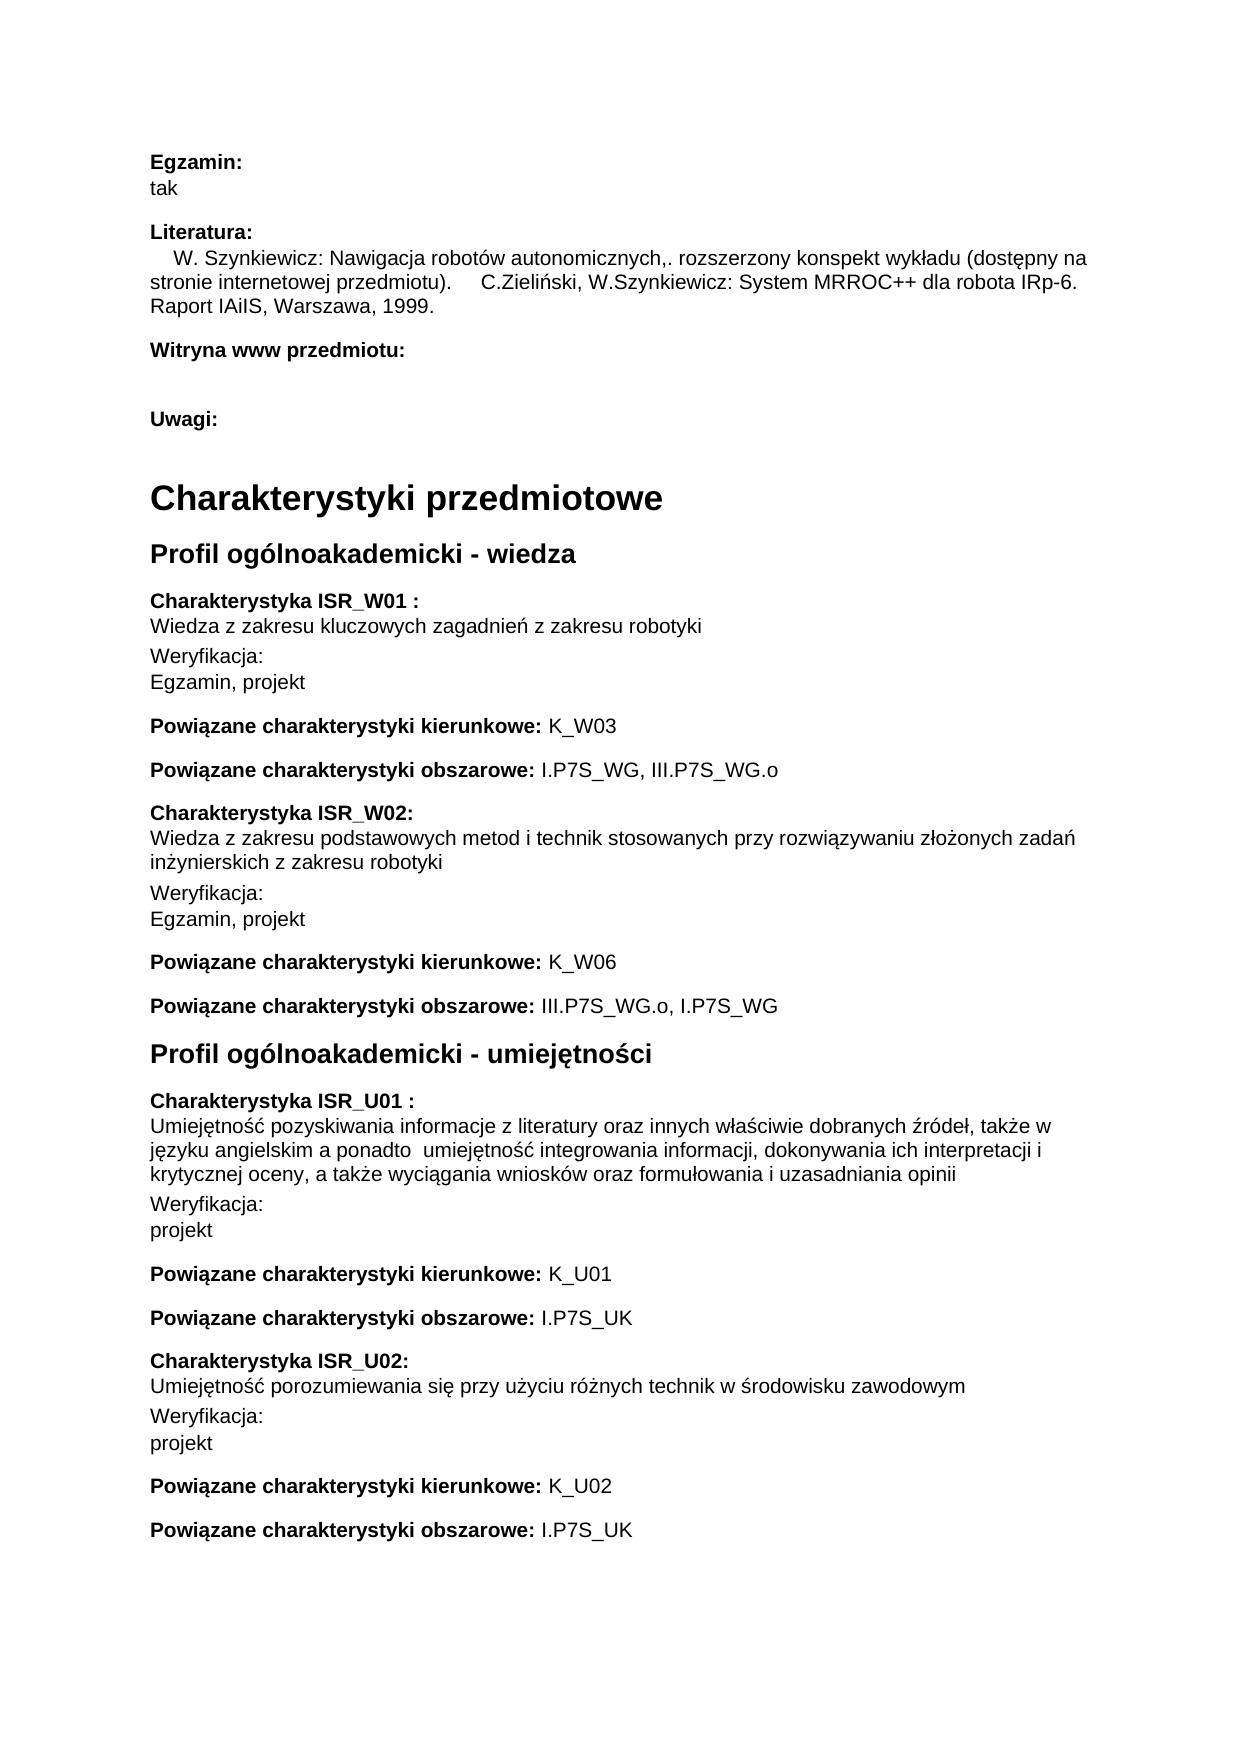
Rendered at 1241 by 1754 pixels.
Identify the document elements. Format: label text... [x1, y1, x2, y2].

text Charakterystyka ISR_U01 : [150, 1089, 1090, 1113]
text Powiązane charakterystyki kierunkowe: K_W03 [150, 714, 1090, 738]
text Umiejętność porozumiewania się przy użyciu różnych technik w środowisku zawodowym [150, 1374, 1090, 1398]
text projekt [150, 1218, 1090, 1242]
text Powiązane charakterystyki kierunkowe: K_U02 [150, 1474, 1090, 1498]
text Powiązane charakterystyki kierunkowe: K_U01 [150, 1262, 1090, 1286]
text Wiedza z zakresu kluczowych zagadnień z zakresu robotyki [150, 614, 1090, 638]
subtitle Profil ogólnoakademicki - umiejętności [150, 1038, 1090, 1069]
text Egzamin: [150, 150, 1090, 174]
text Powiązane charakterystyki obszarowe: I.P7S_WG, III.P7S_WG.o [150, 757, 1090, 781]
text Witryna www przedmiotu: [150, 337, 1090, 361]
text Powiązane charakterystyki obszarowe: III.P7S_WG.o, I.P7S_WG [150, 994, 1090, 1018]
subtitle Charakterystyki przedmiotowe [150, 477, 1090, 518]
text Powiązane charakterystyki kierunkowe: K_W06 [150, 950, 1090, 974]
text W. Szynkiewicz: Nawigacja robotów autonomicznych,. rozszerzony konspekt wykładu (dostępny na stronie internetowej przedmiotu). C.Zieliński, W.Szynkiewicz: System MRROC++ dla robota IRp-6. Raport IAiIS, Warszawa, 1999. [150, 246, 1090, 318]
text Powiązane charakterystyki obszarowe: I.P7S_UK [150, 1305, 1090, 1329]
text Weryfikacja: [150, 1192, 1090, 1216]
text Weryfikacja: [150, 1404, 1090, 1428]
text Literatura: [150, 220, 1090, 244]
text tak [150, 176, 1090, 200]
text Weryfikacja: [150, 644, 1090, 668]
text Charakterystyka ISR_W01 : [150, 589, 1090, 613]
text projekt [150, 1430, 1090, 1454]
text Weryfikacja: [150, 880, 1090, 904]
text Egzamin, projekt [150, 670, 1090, 694]
text Wiedza z zakresu podstawowych metod i technik stosowanych przy rozwiązywaniu złożonych zadań inżynierskich z zakresu robotyki [150, 826, 1090, 874]
text Egzamin, projekt [150, 906, 1090, 930]
text Umiejętność pozyskiwania informacje z literatury oraz innych właściwie dobranych źródeł, także w języku angielskim a ponadto umiejętność integrowania informacji, dokonywania ich interpretacji i krytycznej oceny, a także wyciągania wniosków oraz formułowania i uzasadniania opinii [150, 1114, 1090, 1186]
text Charakterystyka ISR_U02: [150, 1349, 1090, 1373]
subtitle Profil ogólnoakademicki - wiedza [150, 538, 1090, 569]
text Uwagi: [150, 407, 1090, 431]
text Charakterystyka ISR_W02: [150, 801, 1090, 825]
text Powiązane charakterystyki obszarowe: I.P7S_UK [150, 1518, 1090, 1542]
